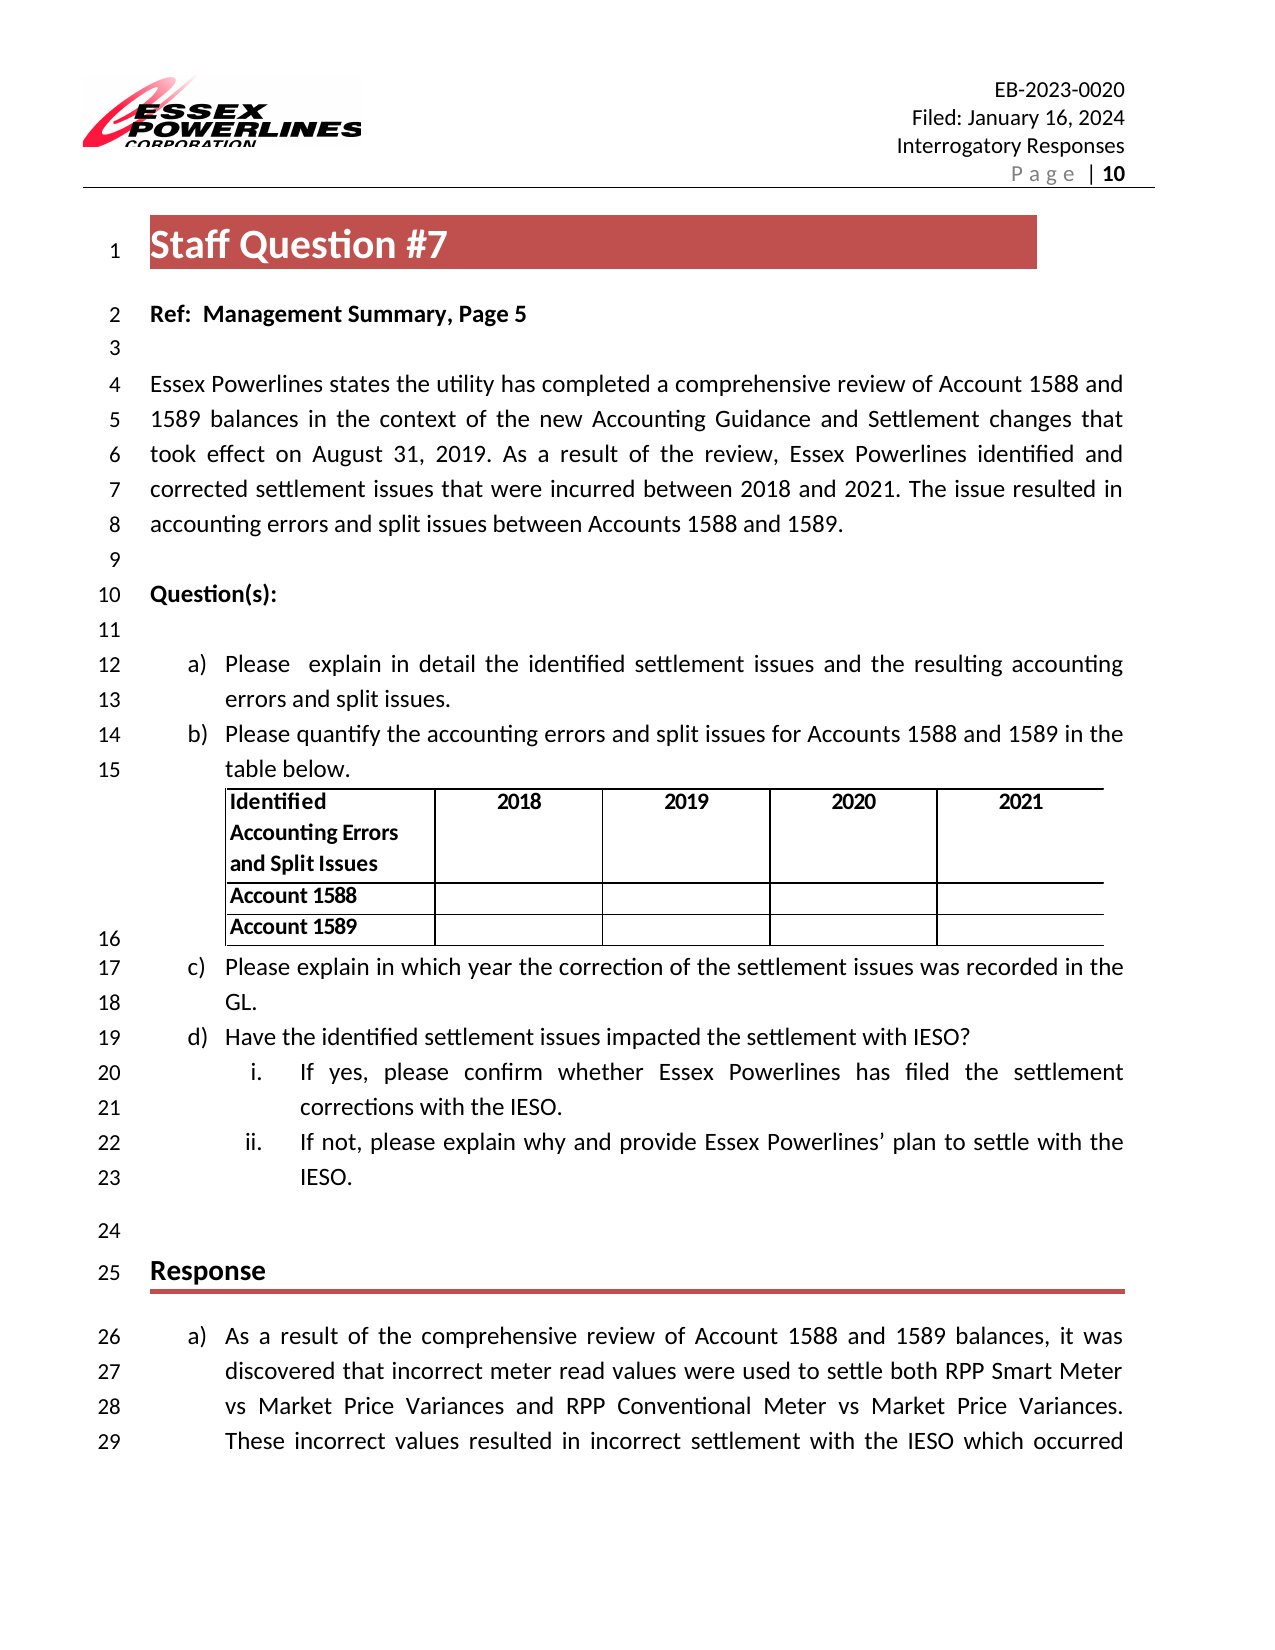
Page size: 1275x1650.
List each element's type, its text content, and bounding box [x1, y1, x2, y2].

list Please explain in detail the identified settlement issues and the resulting accounting errors and split issues. [187, 648, 1125, 714]
list Please explain in which year the correction of the settlement issues was recorded in the GL. [187, 951, 1125, 1016]
list If not, please explain why and provide Essex Powerlines’ plan to settle with the IESO. [262, 1126, 1125, 1191]
text Essex Powerlines states the utility has completed a comprehensive review of Account 1588 and 1589 balances in the context of the new Accounting Guidance and Settlement changes that took effect on August 31, 2019. As a result of the review, Essex Powerlines identified and corrected settlement issues that were incurred between 2018 and 2021. The issue resulted in accounting errors and split issues between Accounts 1588 and 1589. [150, 368, 1125, 539]
picture [82, 75, 361, 147]
text Ref: Management Summary, Page 5 [150, 298, 1125, 329]
text Response [150, 1252, 1125, 1289]
text Question(s): [150, 578, 1125, 609]
list Have the identified settlement issues impacted the settlement with IESO? [187, 1021, 1125, 1051]
list Please quantify the accounting errors and split issues for Accounts 1588 and 1589 in the table below. [187, 718, 1125, 784]
list If yes, please confirm whether Essex Powerlines has filed the settlement corrections with the IESO. [262, 1056, 1125, 1121]
text Staff Question #7 [150, 216, 1036, 269]
